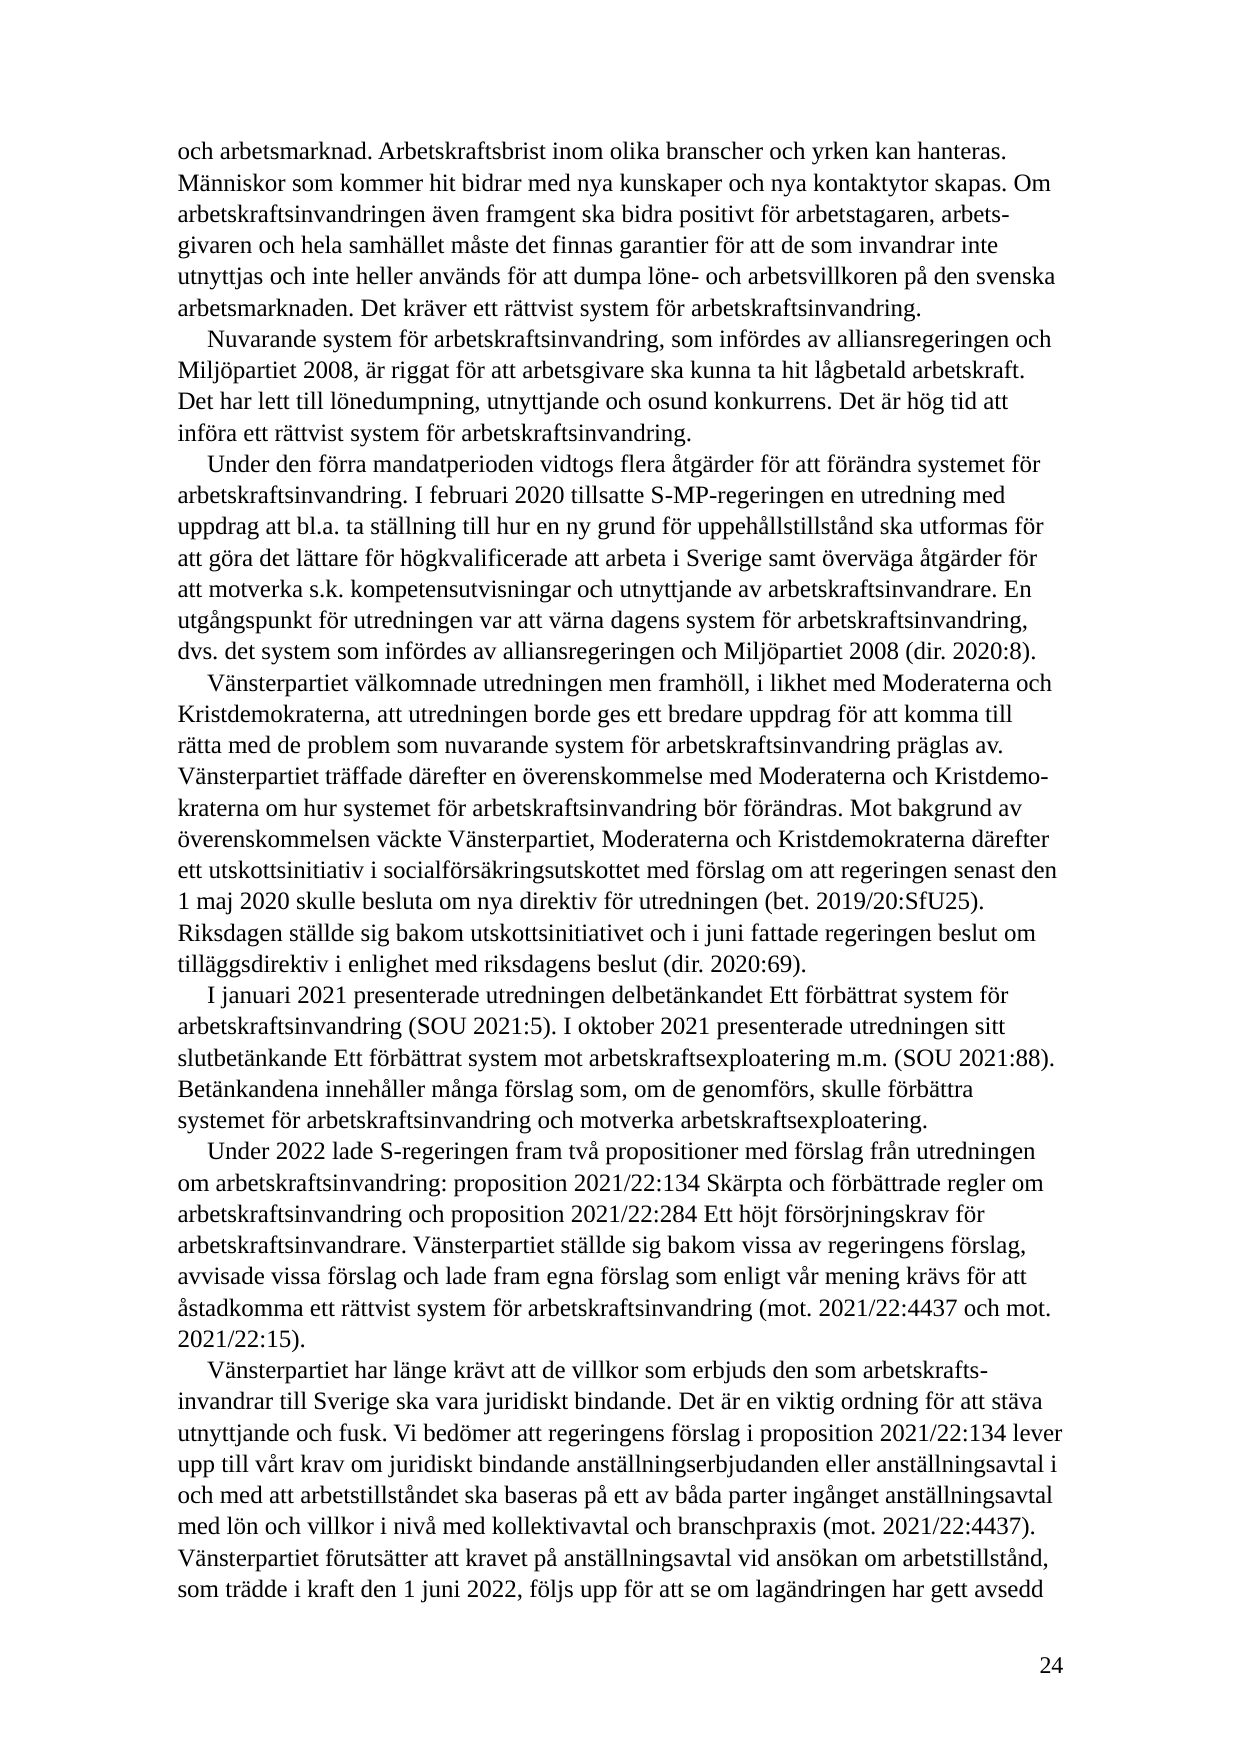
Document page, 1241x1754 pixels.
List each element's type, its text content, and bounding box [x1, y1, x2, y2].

text Nuvarande system för arbetskraftsinvandring, som infördes av alliansregeringen och Miljöpartiet 2008, är riggat för att arbetsgivare ska kunna ta hit lågbetald arbetskraft. Det har lett till lönedumpning, utnyttjande och osund konkurrens. Det är hög tid att införa ett rättvist system för arbetskraftsinvandring. [177, 321, 1063, 446]
text Under den förra mandatperioden vidtogs flera åtgärder för att förändra systemet för arbetskraftsinvandring. I februari 2020 tillsatte S-MP-regeringen en utredning med uppdrag att bl.a. ta ställning till hur en ny grund för uppehållstillstånd ska utformas för att göra det lättare för högkvalificerade att arbeta i Sverige samt överväga åtgärder för att motverka s.k. kompetensutvisningar och utnyttjande av arbetskraftsinvandrare. En utgångspunkt för utredningen var att värna dagens system för arbetskraftsinvandring, dvs. det system som infördes av alliansregeringen och Miljöpartiet 2008 (dir. 2020:8). [177, 446, 1063, 665]
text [177, 1353, 1063, 1603]
text I januari 2021 presenterade utredningen delbetänkandet Ett förbättrat system för arbetskraftsinvandring (SOU 2021:5). I oktober 2021 presenterade utredningen sitt slutbetänkande Ett förbättrat system mot arbetskraftsexploatering m.m. (SOU 2021:88). Betänkandena innehåller många förslag som, om de genomförs, skulle förbättra systemet för arbetskraftsinvandring och motverka arbetskraftsexploatering. [177, 978, 1063, 1134]
text Vänsterpartiet välkomnade utredningen men framhöll, i likhet med Moderaterna och Kristdemokraterna, att utredningen borde ges ett bredare uppdrag för att komma till rätta med de problem som nuvarande system för arbetskraftsinvandring präglas av. Vänsterpartiet träffade därefter en överenskommelse med Moderaterna och Kristdemokraterna om hur systemet för arbetskraftsinvandring bör förändras. Mot bakgrund av överenskommelsen väckte Vänsterpartiet, Moderaterna och Kristdemokraterna därefter ett utskottsinitiativ i socialförsäkringsutskottet med förslag om att regeringen senast den 1 maj 2020 skulle besluta om nya direktiv för utredningen (bet. 2019/20:SfU25). Riksdagen ställde sig bakom utskottsinitiativet och i juni fattade regeringen beslut om tilläggsdirektiv i enlighet med riksdagens beslut (dir. 2020:69). [177, 665, 1063, 978]
text Under 2022 lade S-regeringen fram två propositioner med förslag från utredningen om arbetskraftsinvandring: proposition 2021/22:134 Skärpta och förbättrade regler om arbetskraftsinvandring och proposition 2021/22:284 Ett höjt försörjningskrav för arbetskraftsinvandrare. Vänsterpartiet ställde sig bakom vissa av regeringens förslag, avvisade vissa förslag och lade fram egna förslag som enligt vår mening krävs för att åstadkomma ett rättvist system för arbetskraftsinvandring (mot. 2021/22:4437 och mot. 2021/22:15). [177, 1134, 1063, 1353]
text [177, 134, 1063, 321]
